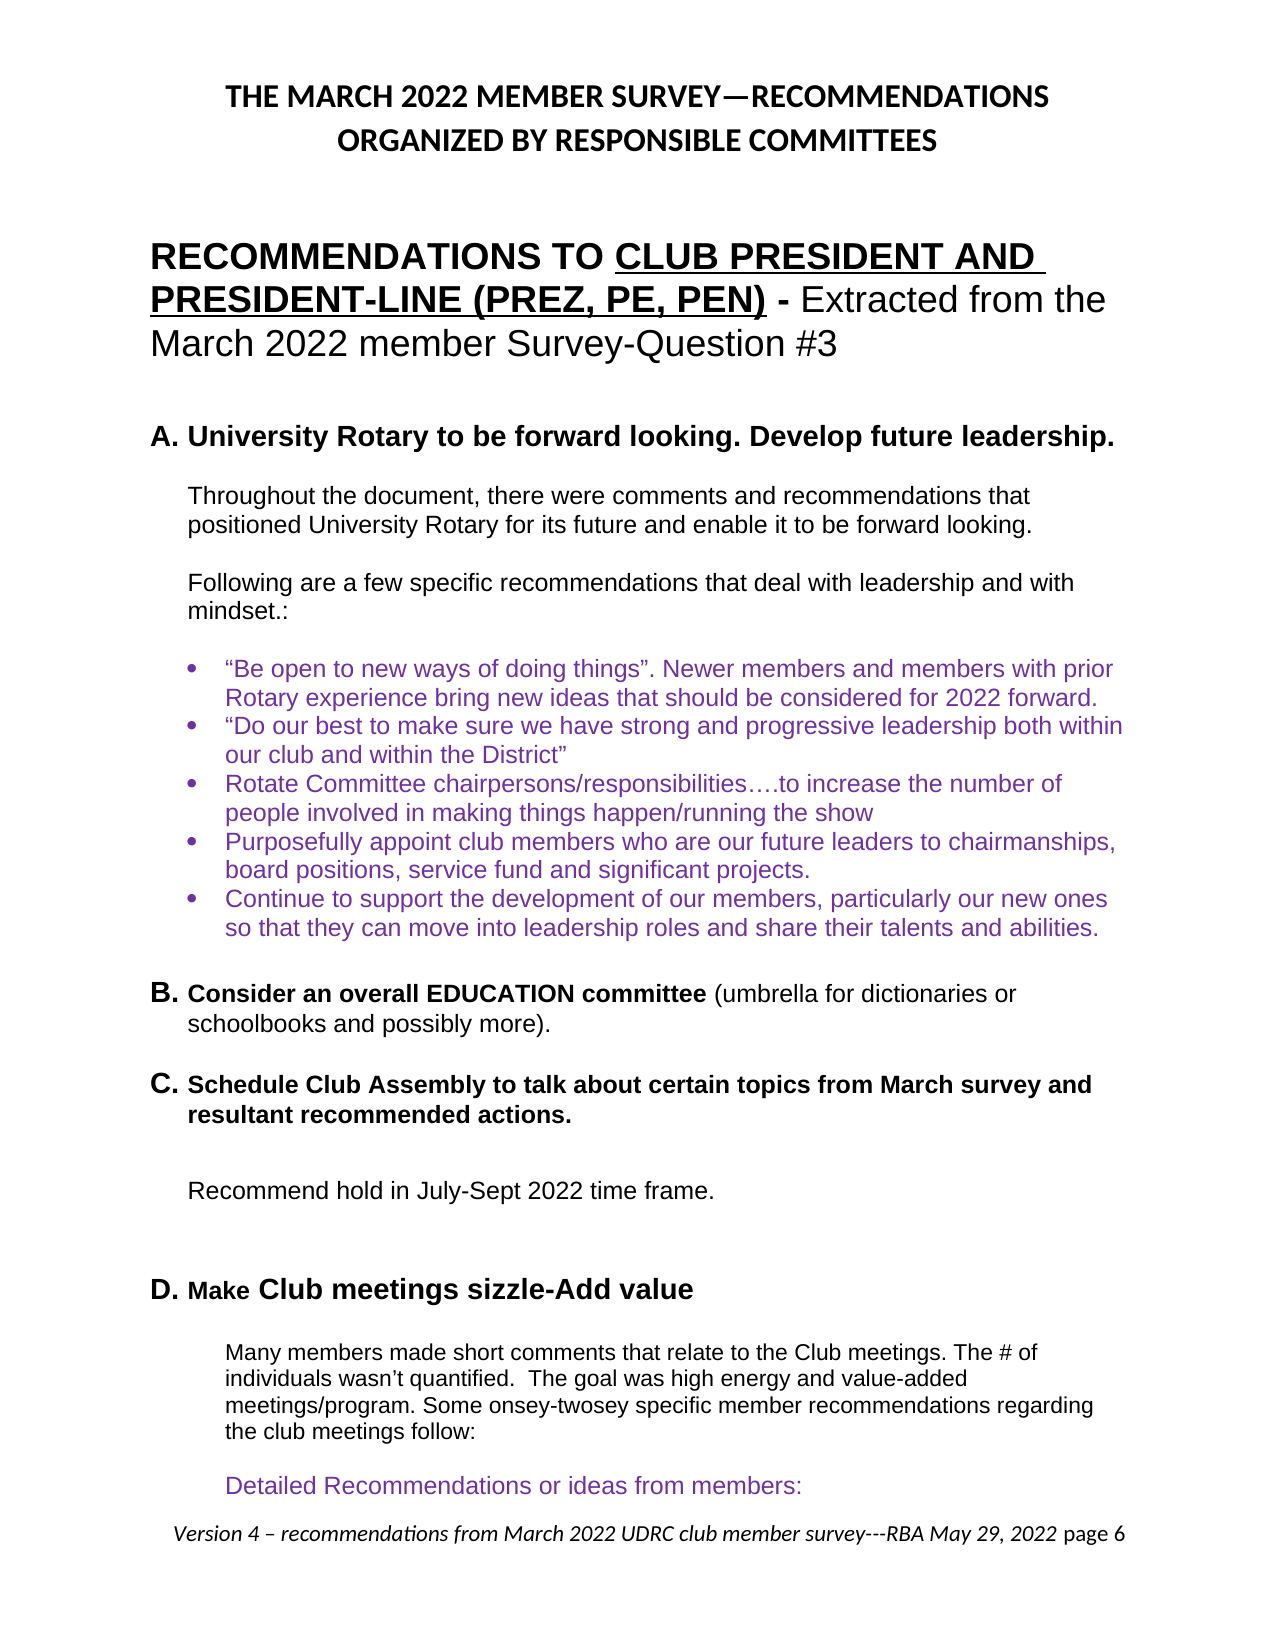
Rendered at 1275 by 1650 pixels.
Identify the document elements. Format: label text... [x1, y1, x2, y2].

list Rotate Committee chairpersons/responsibilities….to increase the number of people involved in making things happen/running the show [187, 769, 1125, 827]
list Purposefully appoint club members who are our future leaders to chairmanships, board positions, service fund and significant projects. [187, 827, 1125, 884]
list Continue to support the development of our members, particularly our new ones so that they can move into leadership roles and share their talents and abilities. [187, 884, 1125, 942]
list “Be open to new ways of doing things”. Newer members and members with prior Rotary experience bring new ideas that should be considered for 2022 forward. [187, 654, 1125, 711]
text Throughout the document, there were comments and recommendations that positioned University Rotary for its future and enable it to be forward looking. [187, 481, 1125, 539]
text Following are a few specific recommendations that deal with leadership and with mindset.: [187, 567, 1125, 625]
list University Rotary to be forward looking. Develop future leadership. [150, 419, 1125, 452]
text Detailed Recommendations or ideas from members: [225, 1471, 1125, 1499]
text Recommend hold in July-Sept 2022 time frame. [187, 1176, 1125, 1205]
text Many members made short comments that relate to the Club meetings. The # of individuals wasn’t quantified. The goal was high energy and value-added meetings/program. Some onsey-twosey specific member recommendations regarding the club meetings follow: [225, 1339, 1125, 1444]
list Consider an overall EDUCATION committee (umbrella for dictionaries or schoolbooks and possibly more). [150, 975, 1125, 1038]
list Make Club meetings sizzle-Add value [150, 1272, 1125, 1305]
text RECOMMENDATIONS TO CLUB PRESIDENT AND PRESIDENT-LINE (PREZ, PE, PEN) - Extracted from the March 2022 member Survey-Question #3 [150, 234, 1125, 364]
list Schedule Club Assembly to talk about certain topics from March survey and resultant recommended actions. [150, 1066, 1125, 1129]
list “Do our best to make sure we have strong and progressive leadership both within our club and within the District” [187, 711, 1125, 769]
